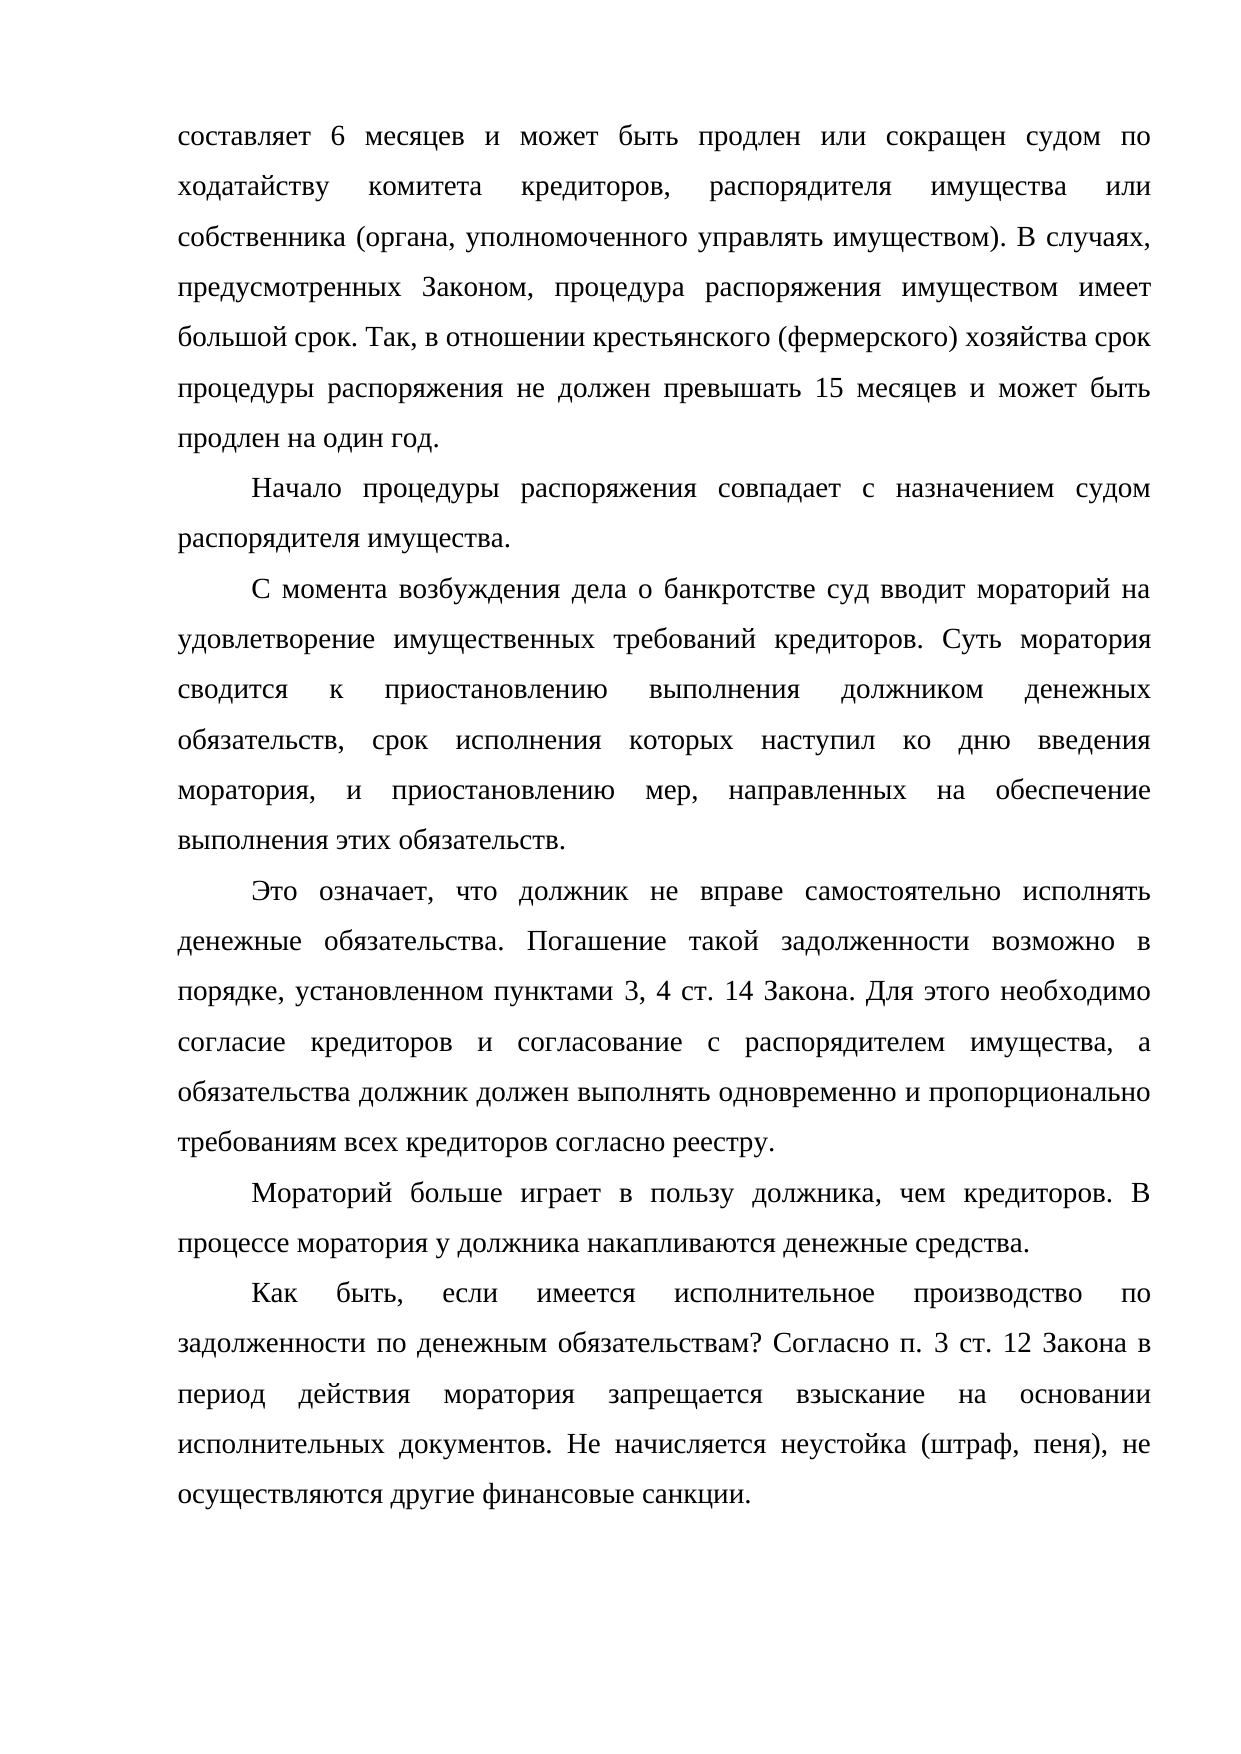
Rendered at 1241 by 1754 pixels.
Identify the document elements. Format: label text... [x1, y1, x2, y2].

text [177, 118, 1152, 453]
text Как быть, если имеется исполнительное производство по задолженности по денежным обязательствам? Согласно п. 3 ст. 12 Закона в период действия моратория запрещается взыскание на основании исполнительных документов. Не начисляется неустойка (штраф, пеня), не осуществляются другие финансовые санкции. [177, 1275, 1152, 1510]
text Начало процедуры распоряжения совпадает с назначением судом распорядителя имущества. [177, 470, 1152, 554]
text Это означает, что должник не вправе самостоятельно исполнять денежные обязательства. Погашение такой задолженности возможно в порядке, установленном пунктами 3, 4 ст. 14 Закона. Для этого необходимо согласие кредиторов и согласование с распорядителем имущества, а обязательства должник должен выполнять одновременно и пропорционально требованиям всех кредиторов согласно реестру. [177, 873, 1152, 1158]
text Мораторий больше играет в пользу должника, чем кредиторов. В процессе моратория у должника накапливаются денежные средства. [177, 1175, 1152, 1258]
text С момента возбуждения дела о банкротстве суд вводит мораторий на удовлетворение имущественных требований кредиторов. Суть моратория сводится к приостановлению выполнения должником денежных обязательств, срок исполнения которых наступил ко дню введения моратория, и приостановлению мер, направленных на обеспечение выполнения этих обязательств. [177, 571, 1152, 856]
